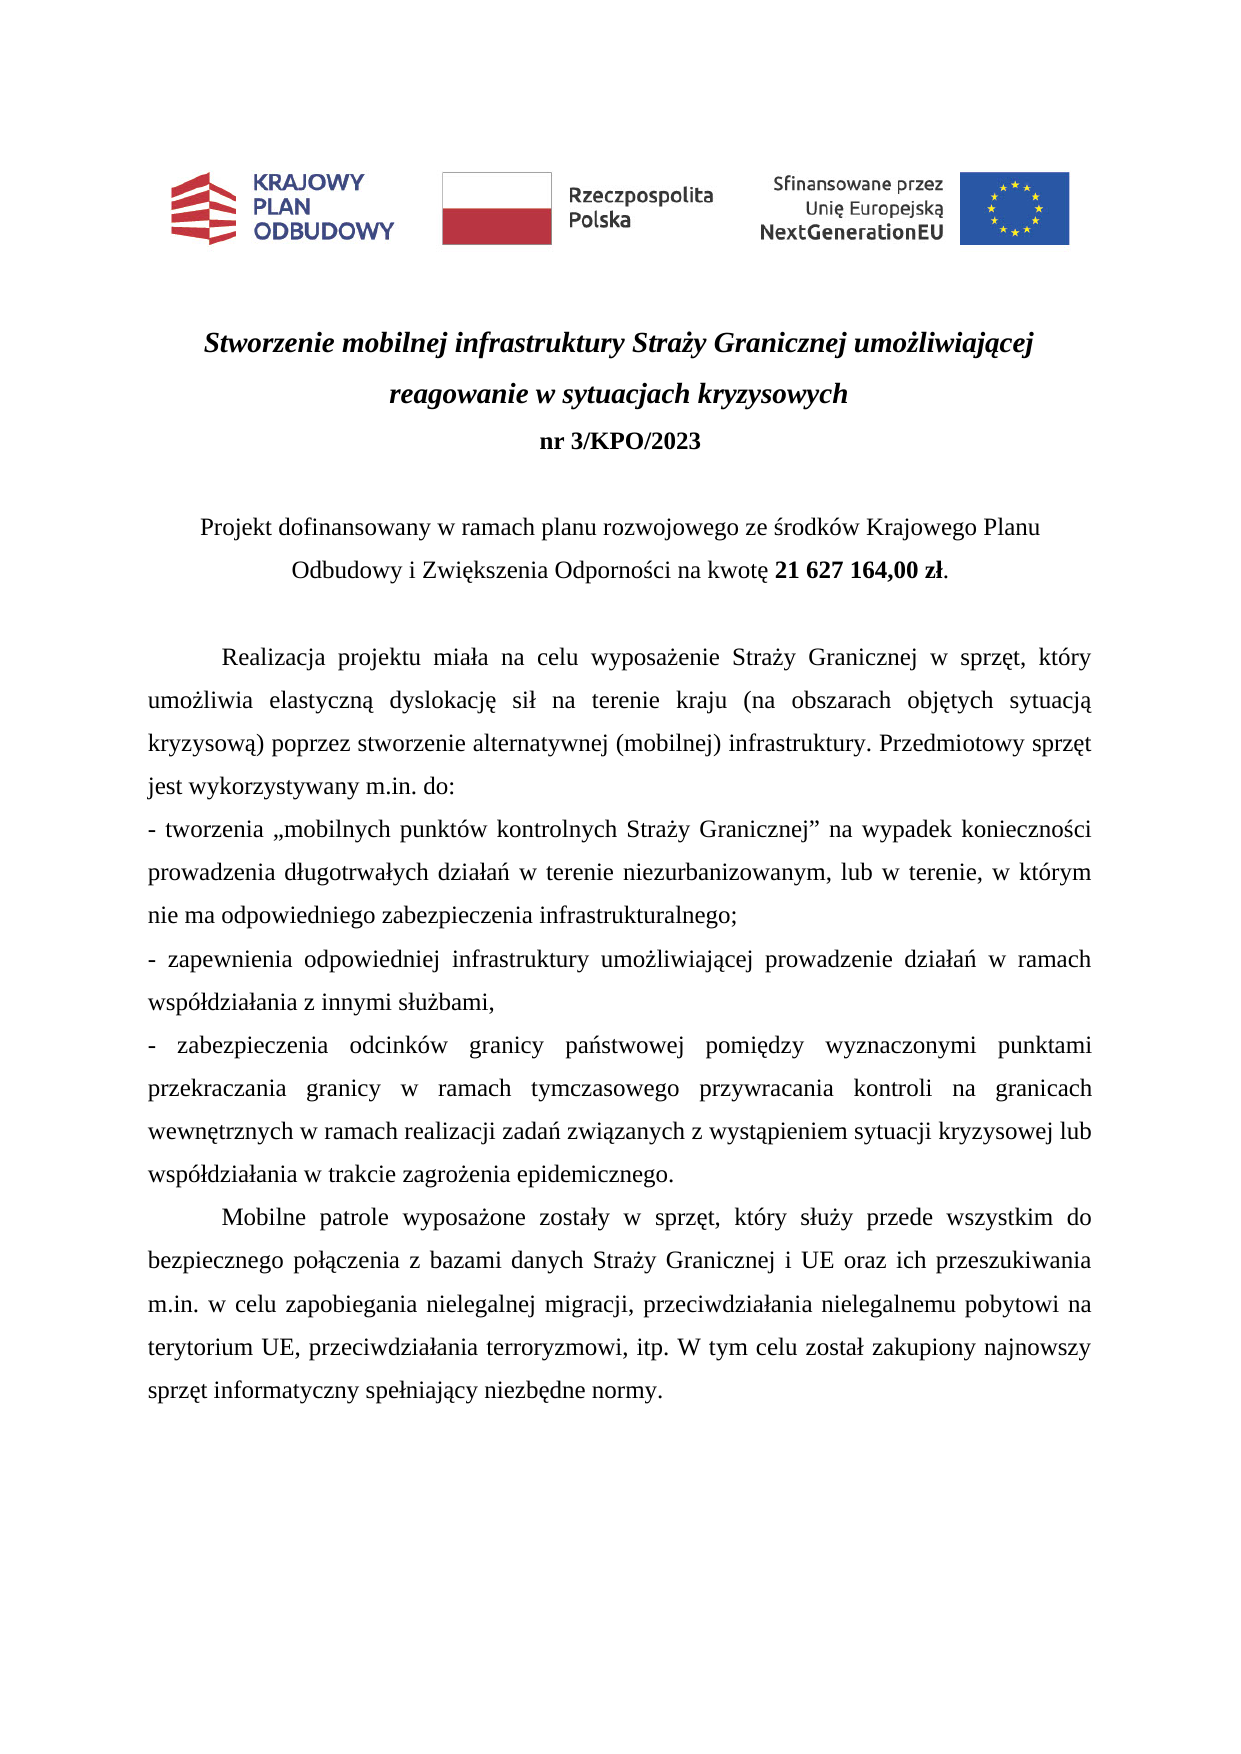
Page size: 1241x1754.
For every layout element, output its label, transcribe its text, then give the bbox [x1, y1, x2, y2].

text Stworzenie mobilnej infrastruktury Straży Granicznej umożliwiającej reagowanie w sytuacjach kryzysowych [148, 326, 1093, 409]
text nr 3/KPO/2023 [148, 426, 1093, 455]
picture [147, 147, 1093, 269]
text - zapewnienia odpowiedniej infrastruktury umożliwiającej prowadzenie działań w ramach współdziałania z innymi służbami, [148, 944, 1093, 1016]
text Projekt dofinansowany w ramach planu rozwojowego ze środków Krajowego Planu Odbudowy i Zwiększenia Odporności na kwotę 21 627 164,00 zł. [148, 512, 1093, 584]
text Mobilne patrole wyposażone zostały w sprzęt, który służy przede wszystkim do bezpiecznego połączenia z bazami danych Straży Granicznej i UE oraz ich przeszukiwania m.in. w celu zapobiegania nielegalnej migracji, przeciwdziałania nielegalnemu pobytowi na terytorium UE, przeciwdziałania terroryzmowi, itp. W tym celu został zakupiony najnowszy sprzęt informatyczny spełniający niezbędne normy. [148, 1202, 1093, 1404]
text - tworzenia „mobilnych punktów kontrolnych Straży Granicznej” na wypadek konieczności prowadzenia długotrwałych działań w terenie niezurbanizowanym, lub w terenie, w którym nie ma odpowiedniego zabezpieczenia infrastrukturalnego; [148, 814, 1093, 929]
text - zabezpieczenia odcinków granicy państwowej pomiędzy wyznaczonymi punktami przekraczania granicy w ramach tymczasowego przywracania kontroli na granicach wewnętrznych w ramach realizacji zadań związanych z wystąpieniem sytuacji kryzysowej lub współdziałania w trakcie zagrożenia epidemicznego. [148, 1030, 1093, 1188]
text Realizacja projektu miała na celu wyposażenie Straży Granicznej w sprzęt, który umożliwia elastyczną dyslokację sił na terenie kraju (na obszarach objętych sytuacją kryzysową) poprzez stworzenie alternatywnej (mobilnej) infrastruktury. Przedmiotowy sprzęt jest wykorzystywany m.in. do: [148, 642, 1093, 800]
